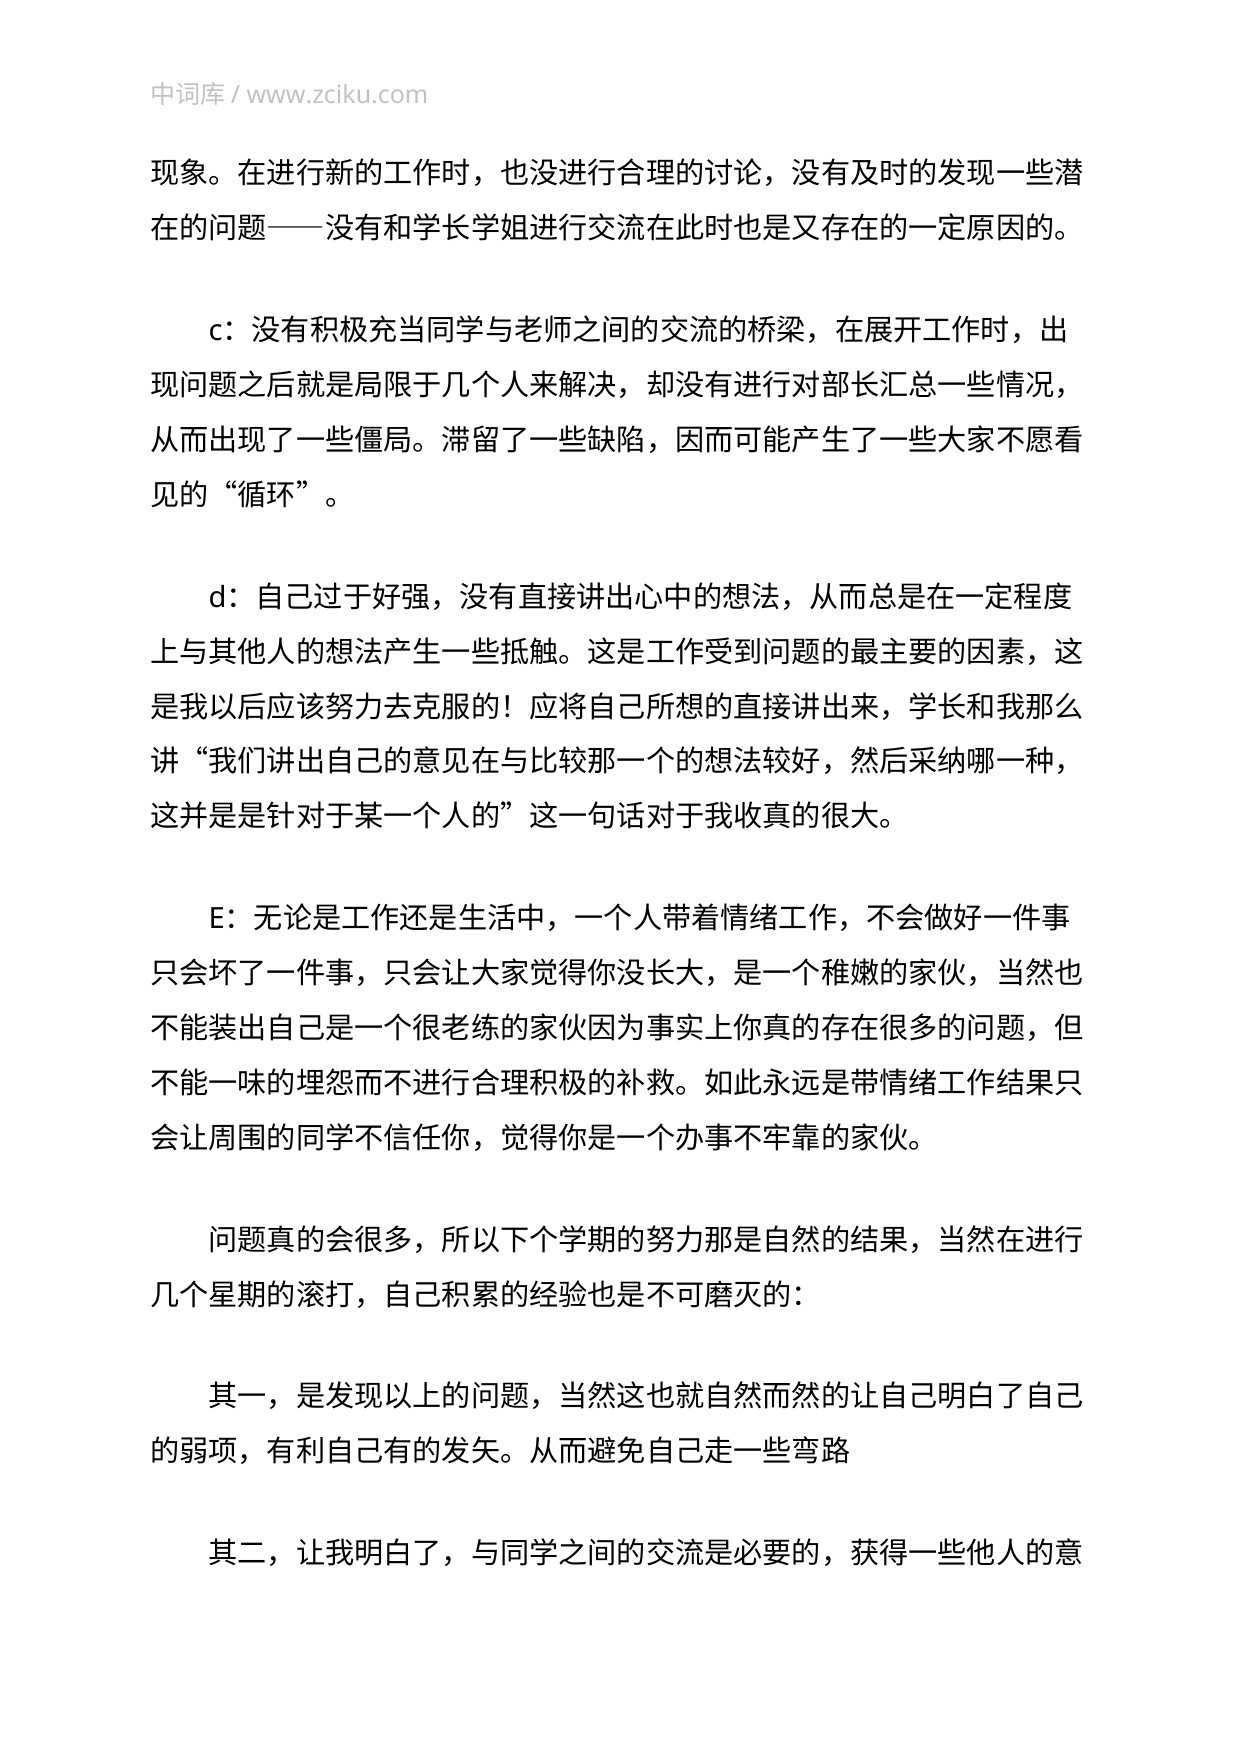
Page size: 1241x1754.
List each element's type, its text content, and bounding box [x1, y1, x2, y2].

text c：没有积极充当同学与老师之间的交流的桥梁，在展开工作时，出现问题之后就是局限于几个人来解决，却没有进行对部长汇总一些情况，从而出现了一些僵局。滞留了一些缺陷，因而可能产生了一些大家不愿看见的“循环”。 [150, 307, 1090, 514]
text 其一，是发现以上的问题，当然这也就自然而然的让自己明白了自己的弱项，有利自己有的发矢。从而避免自己走一些弯路 [150, 1373, 1090, 1470]
text E：无论是工作还是生活中，一个人带着情绪工作，不会做好一件事只会坏了一件事，只会让大家觉得你没长大，是一个稚嫩的家伙，当然也不能装出自己是一个很老练的家伙因为事实上你真的存在很多的问题，但不能一味的埋怨而不进行合理积极的补救。如此永远是带情绪工作结果只会让周围的同学不信任你，觉得你是一个办事不牢靠的家伙。 [150, 895, 1090, 1157]
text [150, 1529, 1090, 1572]
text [150, 150, 1090, 247]
text d：自己过于好强，没有直接讲出心中的想法，从而总是在一定程度上与其他人的想法产生一些抵触。这是工作受到问题的最主要的因素，这是我以后应该努力去克服的！应将自己所想的直接讲出来，学长和我那么讲“我们讲出自己的意见在与比较那一个的想法较好，然后采纳哪一种，这并是是针对于某一个人的”这一句话对于我收真的很大。 [150, 573, 1090, 835]
text 问题真的会很多，所以下个学期的努力那是自然的结果，当然在进行几个星期的滚打，自己积累的经验也是不可磨灭的： [150, 1216, 1090, 1313]
